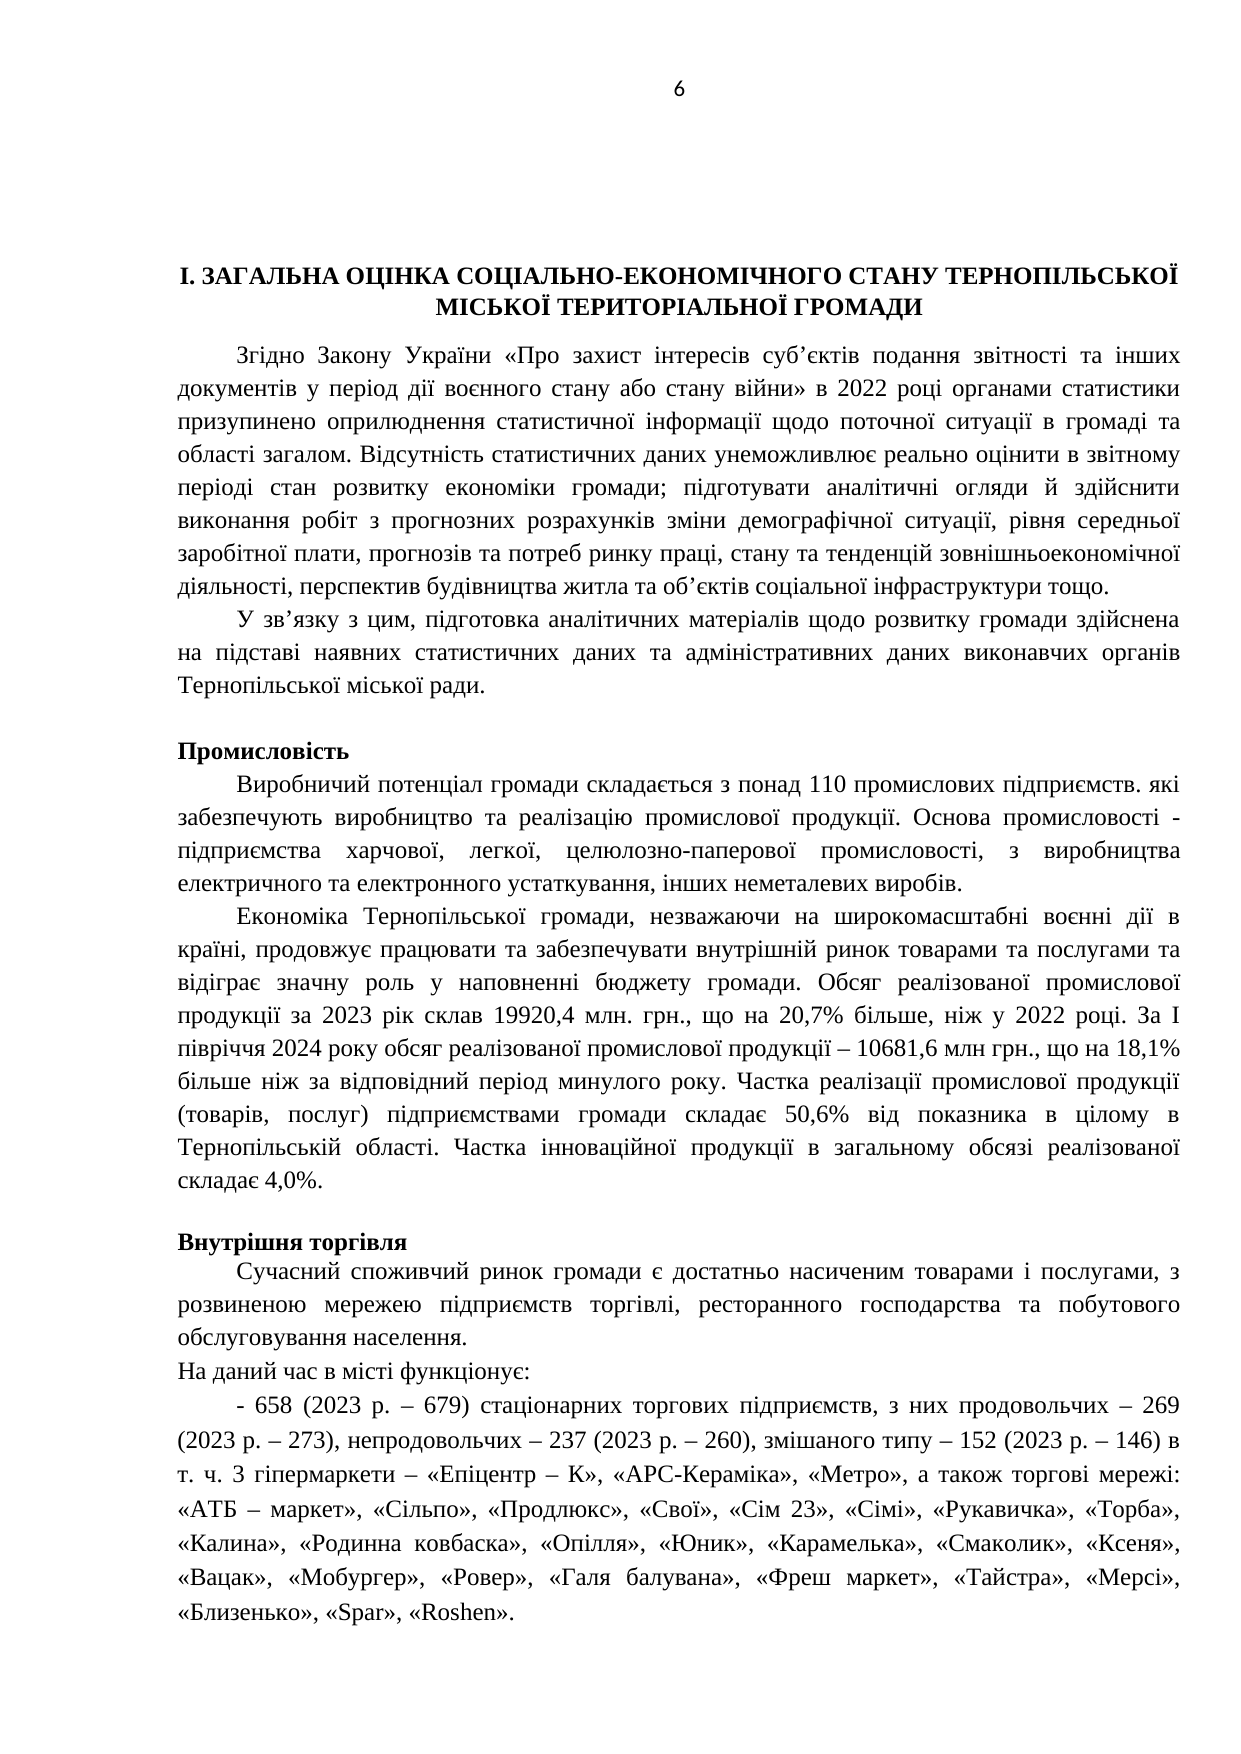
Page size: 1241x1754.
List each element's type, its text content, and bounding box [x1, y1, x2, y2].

text - 658 (2023 р. – 679) стаціонарних торгових підприємств, з них продовольчих – 269 (2023 р. – 273), непродовольчих – 237 (2023 р. – 260), змішаного типу – 152 (2023 р. – 146) в т. ч. 3 гіпермаркети – «Епіцентр – К», «АРС-Кераміка», «Метро», а також торгові мережі: «АТБ – маркет», «Сільпо», «Продлюкс», «Свої», «Сім 23», «Сімі», «Рукавичка», «Торба», «Калина», «Родинна ковбаска», «Опілля», «Юник», «Карамелька», «Смаколик», «Ксеня», «Вацак», «Мобургер», «Ровер», «Галя балувана», «Фреш маркет», «Тайстра», «Мерсі», «Близенько», «Spar», «Roshen». [177, 1389, 1181, 1626]
text Сучасний споживчий ринок громади є достатньо насиченим товарами і послугами, з розвиненою мережею підприємств торгівлі, ресторанного господарства та побутового обслуговування населення. [177, 1256, 1181, 1289]
text І. ЗАГАЛЬНА ОЦІНКА СОЦІАЛЬНО-ЕКОНОМІЧНОГО СТАНУ ТЕРНОПІЛЬСЬКОЇ МІСЬКОЇ ТЕРИТОРІАЛЬНОЇ ГРОМАДИ [177, 261, 1181, 321]
text У зв’язку з цим, підготовка аналітичних матеріалів щодо розвитку громади здійснена на підставі наявних статистичних даних та адміністративних даних виконавчих органів Тернопільської міської ради. [177, 604, 1181, 699]
text Виробничий потенціал громади складається з понад 110 промислових підприємств. які забезпечують виробництво та реалізацію промислової продукції. Основа промисловості - підприємства харчової, легкої, целюлозно-паперової промисловості, з виробництва електричного та електронного устаткування, інших неметалевих виробів. [177, 769, 1181, 802]
text Сучасний споживчий ринок громади є достатньо насиченим товарами і послугами, з розвиненою мережею підприємств торгівлі, ресторанного господарства та побутового обслуговування населення. [177, 1318, 1181, 1351]
text Виробничий потенціал громади складається з понад 110 промислових підприємств. які забезпечують виробництво та реалізацію промислової продукції. Основа промисловості - підприємства харчової, легкої, целюлозно-паперової промисловості, з виробництва електричного та електронного устаткування, інших неметалевих виробів. [177, 864, 1181, 897]
text Внутрішня торгівля [177, 1227, 1181, 1256]
text Промисловість [177, 736, 1181, 765]
text Згідно Закону України «Про захист інтересів суб’єктів подання звітності та інших документів у період дії воєнного стану або стану війни» в 2022 році органами статистики призупинено оприлюднення статистичної інформації щодо поточної ситуації в громаді та області загалом. Відсутність статистичних даних унеможливлює реально оцінити в звітному періоді стан розвитку економіки громади; підготувати аналітичні огляди й здійснити виконання робіт з прогнозних розрахунків зміни демографічної ситуації, рівня середньої заробітної плати, прогнозів та потреб ринку праці, стану та тенденцій зовнішньоекономічної діяльності, перспектив будівництва житла та об’єктів соціальної інфраструктури тощо. [177, 340, 1181, 600]
text На даний час в місті функціонує: [177, 1355, 1181, 1385]
